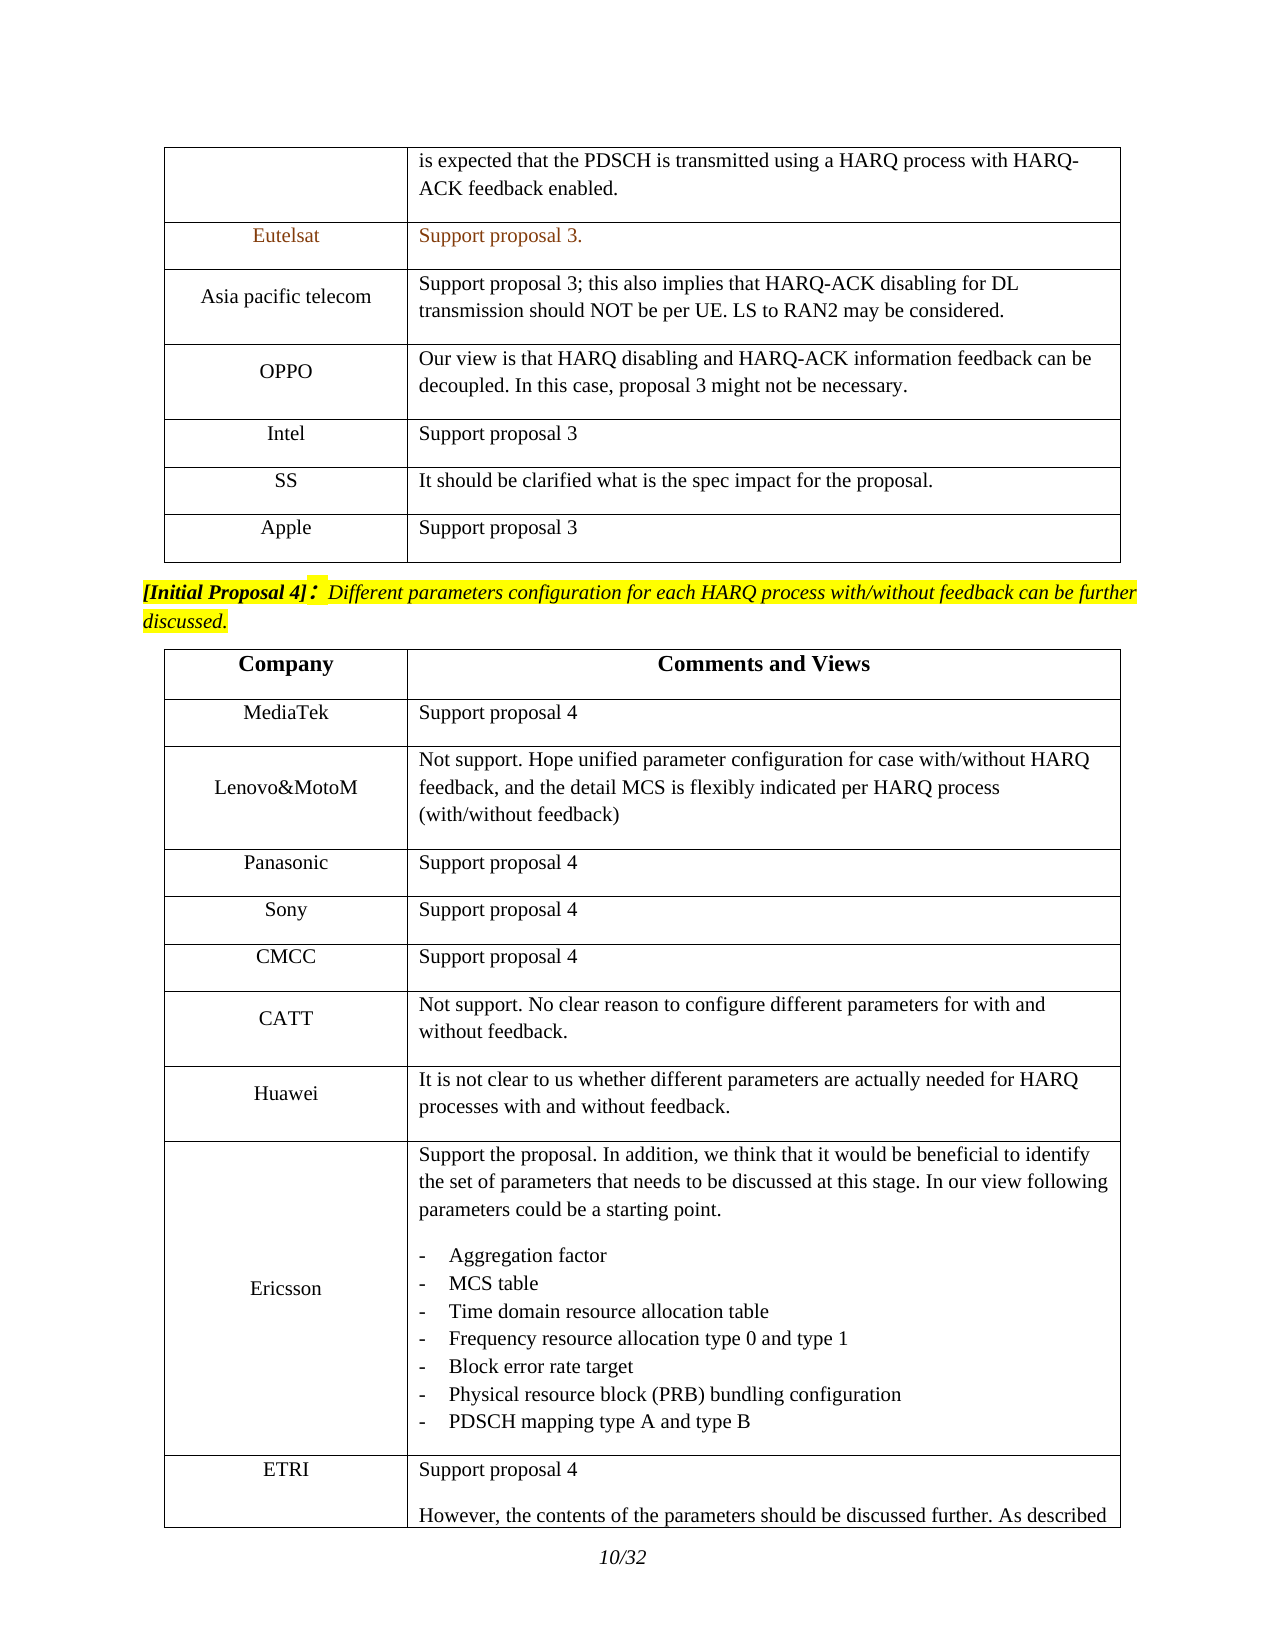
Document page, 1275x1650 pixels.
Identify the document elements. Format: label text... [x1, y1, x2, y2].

table_header Company [165, 650, 407, 699]
table_cell It is not clear to us whether different parameters are actually needed for HARQ processes with and without feedback. [408, 1067, 1120, 1141]
table_cell Support proposal 4 [408, 850, 1120, 896]
table_cell Our view is that HARQ disabling and HARQ-ACK information feedback can be decoupled. In this case, proposal 3 might not be necessary. [408, 345, 1120, 419]
table_cell Support proposal 3 [408, 420, 1120, 467]
table_cell Sony [165, 897, 407, 943]
table_cell Panasonic [165, 850, 407, 896]
table_cell Support proposal 4 [408, 897, 1120, 943]
table_cell Ericsson [165, 1142, 407, 1455]
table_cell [408, 148, 1120, 222]
table_cell MediaTek [165, 700, 407, 746]
table_cell ETRI [165, 1456, 407, 1527]
table_cell CMCC [165, 945, 407, 991]
table_cell OPPO [165, 345, 407, 419]
table_cell Apple [165, 515, 407, 562]
table_header Comments and Views [408, 650, 1120, 699]
table_cell Eutelsat [165, 223, 407, 269]
table_cell Support the proposal. In addition, we think that it would be beneficial to identify the set of parameters that needs to be discussed at this stage. In our view following parameters could be a starting point. - Aggregation factor - MCS table - Time domain resource allocation table - Frequency resource allocation type 0 and type 1 - Block error rate target - Physical resource block (PRB) bundling configuration - PDSCH mapping type A and type B [408, 1142, 1120, 1455]
table_cell Support proposal 3. [408, 223, 1120, 269]
table_cell Huawei [165, 1067, 407, 1141]
table_cell Not support. Hope unified parameter configuration for case with/without HARQ feedback, and the detail MCS is flexibly indicated per HARQ process (with/without feedback) [408, 747, 1120, 849]
table_cell Intel [165, 420, 407, 467]
text [Initial Proposal 4]：Different parameters configuration for each HARQ process with/without feedback can be further discussed. [143, 575, 1172, 633]
table_cell Support proposal 4 [408, 700, 1120, 746]
table_cell Support proposal 3 [408, 515, 1120, 562]
table_cell SS [165, 468, 407, 514]
table_cell Not support. No clear reason to configure different parameters for with and without feedback. [408, 992, 1120, 1066]
table_cell Lenovo&MotoM [165, 747, 407, 849]
table_cell It should be clarified what is the spec impact for the proposal. [408, 468, 1120, 514]
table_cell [408, 1456, 1120, 1527]
table_cell CATT [165, 992, 407, 1066]
table_cell Support proposal 4 [408, 945, 1120, 991]
table_cell Support proposal 3; this also implies that HARQ-ACK disabling for DL transmission should NOT be per UE. LS to RAN2 may be considered. [408, 270, 1120, 344]
table_cell Asia pacific telecom [165, 270, 407, 344]
table_cell QC [165, 148, 407, 222]
